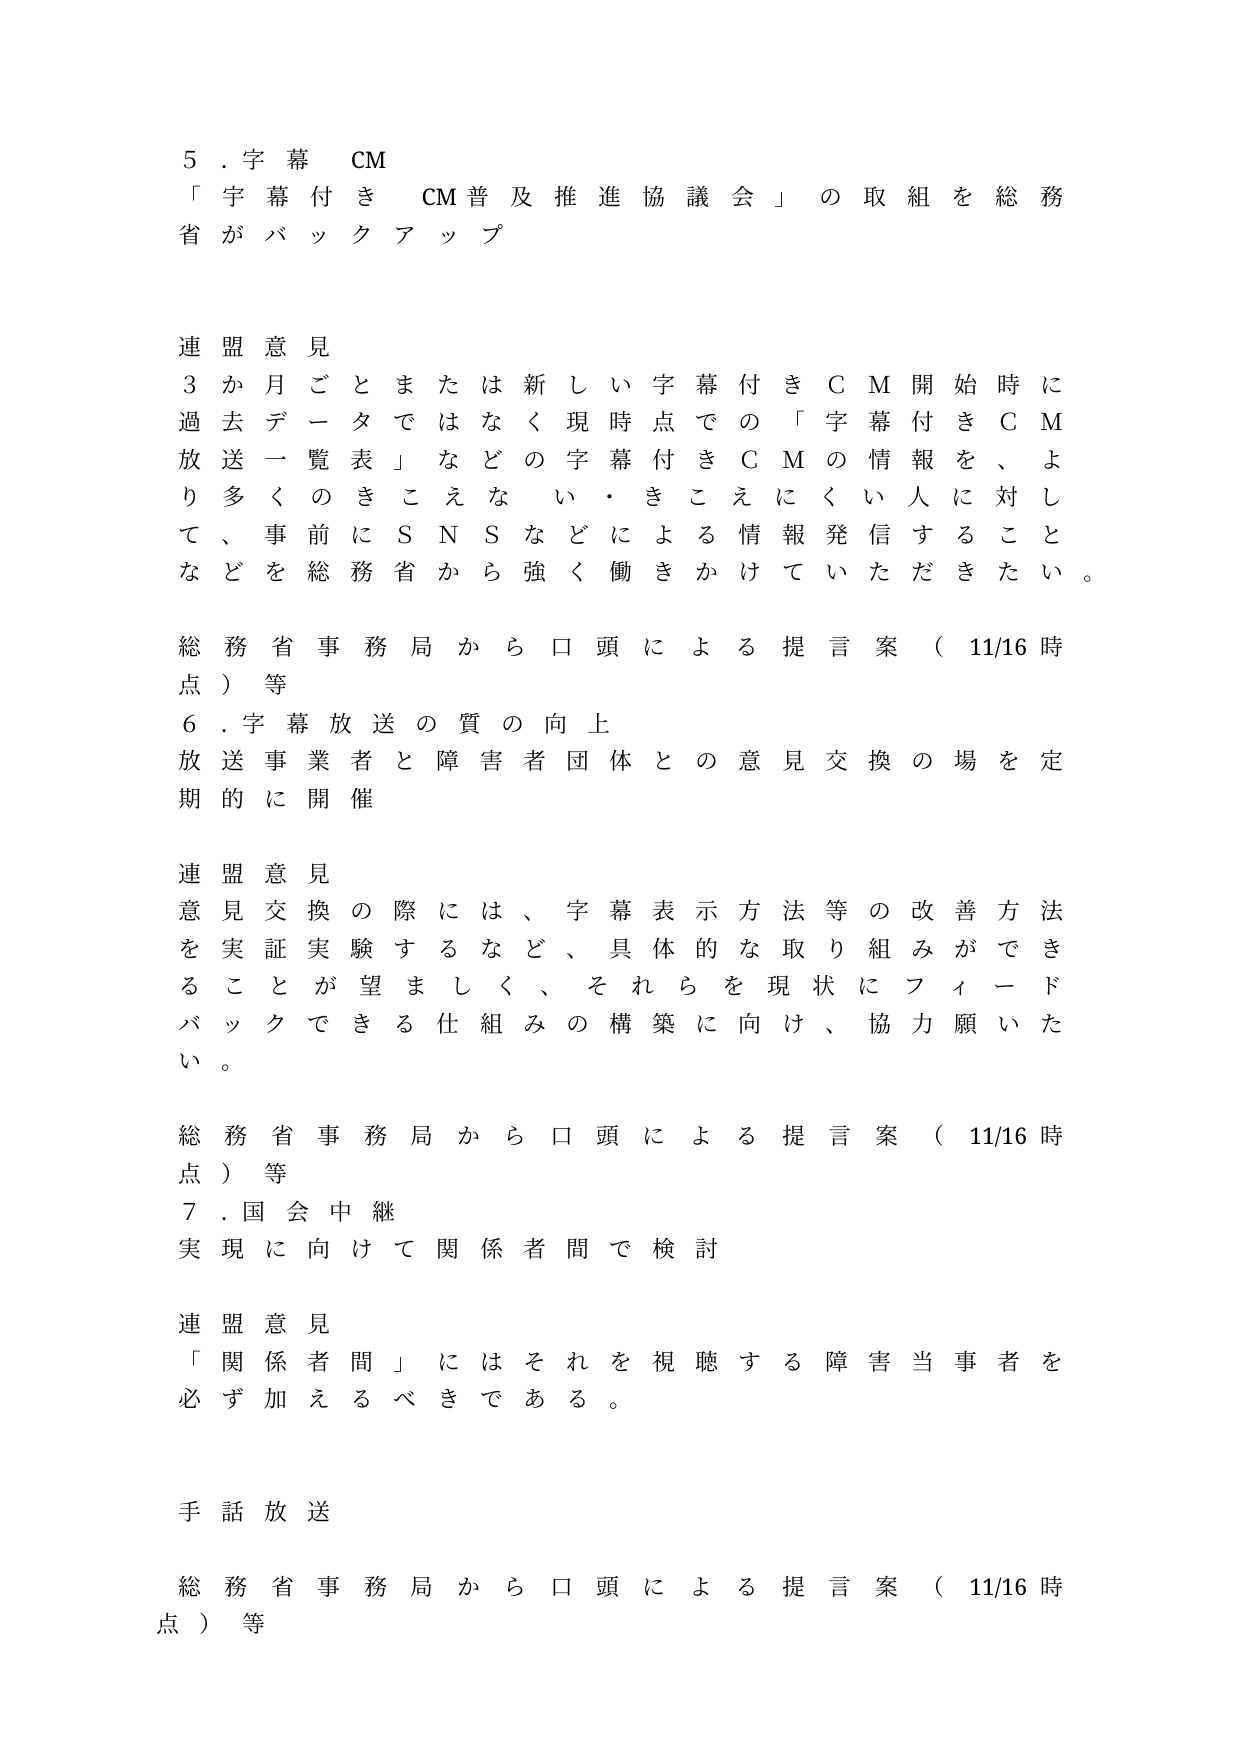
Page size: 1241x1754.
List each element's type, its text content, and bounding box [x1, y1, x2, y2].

text 連盟意見 [168, 327, 1084, 365]
text 放送事業者と障害者団体との意見交換の場を定期的に開催 [168, 741, 1084, 816]
text 意見交換の際には、字幕表示方法等の改善方法を実証実験するなど、具体的な取り組みができることが望ましく、それらを現状にフィードバックできる仕組みの構築に向け、協力願いたい。 [168, 891, 1084, 1079]
text 連盟意見 [168, 1304, 1084, 1342]
text ７. 国会中継 [167, 1192, 1084, 1229]
text 「宇幕付き CM 普及推進協議会」の取組を総務省がバックアップ [168, 177, 1084, 252]
text 「関係者間」にはそれを視聴する障害当事者を必ず加えるべきである。 [168, 1342, 1084, 1417]
text 手話放送 [168, 1492, 1084, 1529]
text 総務省事務局から口頭による提言案（11/16 時点）等 [168, 627, 1084, 702]
text ３か月ごとまたは新しい字幕付きＣＭ開始時に過去データではなく現時点での「字幕付きＣＭ放送一覧表」などの字幕付きＣＭの情報を、より多くのきこえな い・きこえにくい人に対して、事前にＳＮＳなどによる情報発信することなどを総務省から強く働きかけていただきたい。 [168, 365, 1084, 590]
text 総務省事務局から口頭による提言案（11/16 時点）等 [156, 1567, 1084, 1642]
text ６. 字幕放送の質の向上 [167, 704, 1084, 741]
text 実現に向けて関係者間で検討 [168, 1229, 1084, 1267]
text 総務省事務局から口頭による提言案（11/16 時点）等 [168, 1116, 1084, 1191]
text ５. 字幕 CM [167, 140, 1084, 177]
text 連盟意見 [156, 854, 1084, 891]
